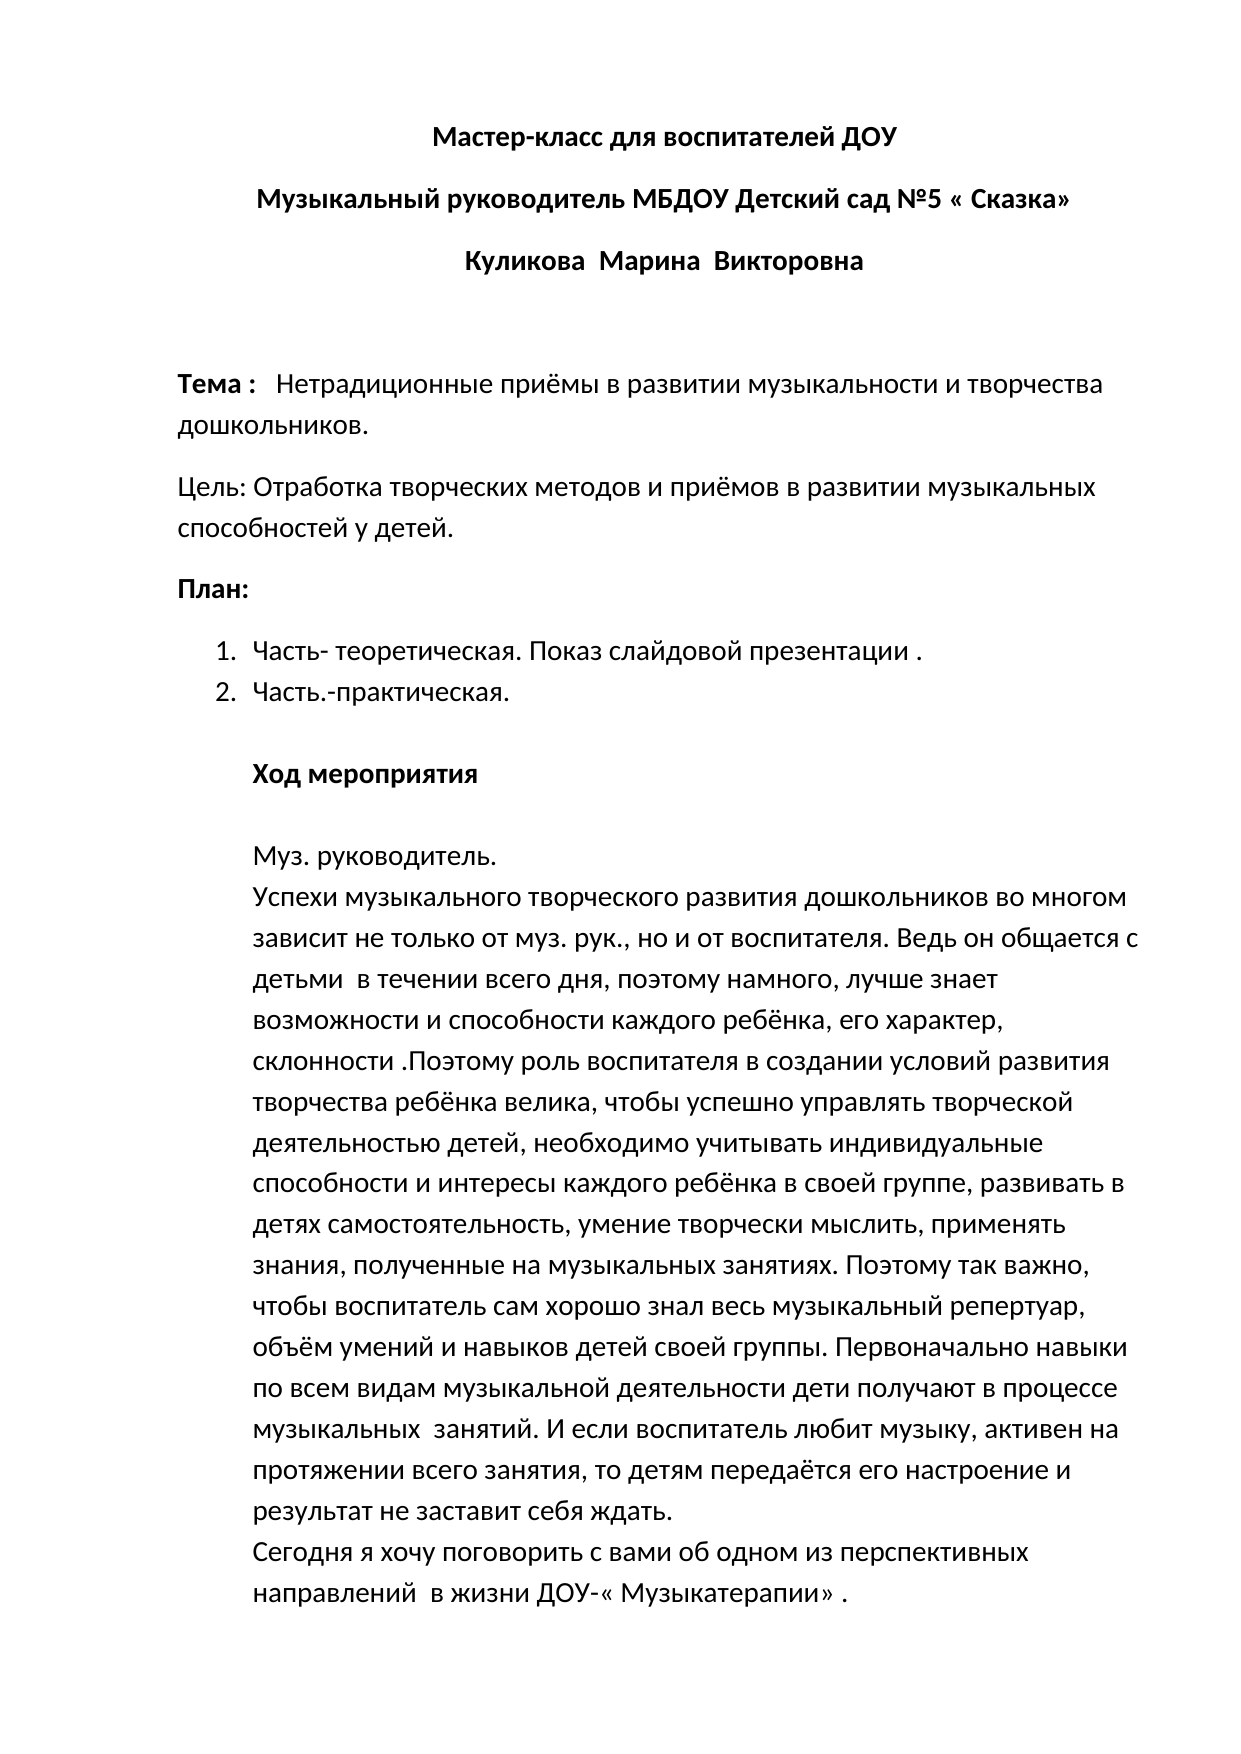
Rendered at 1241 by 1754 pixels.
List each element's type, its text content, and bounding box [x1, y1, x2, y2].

list Сегодня я хочу поговорить с вами об одном из перспективных направлений в жизни ДОУ-« Музыкатерапии» . [252, 1533, 1152, 1609]
text Музыкальный руководитель МБДОУ Детский сад №5 « Сказка» [177, 180, 1152, 216]
list Муз. руководитель. [252, 837, 1152, 873]
text Цель: Отработка творческих методов и приёмов в развитии музыкальных способностей у детей. [177, 468, 1152, 544]
list Часть.-практическая. [215, 673, 1152, 709]
text Тема : Нетрадиционные приёмы в развитии музыкальности и творчества дошкольников. [177, 365, 1152, 442]
list Ход мероприятия [252, 755, 1152, 791]
list Успехи музыкального творческого развития дошкольников во многом зависит не только от муз. рук., но и от воспитателя. Ведь он общается с детьми в течении всего дня, поэтому намного, лучше знает возможности и способности каждого ребёнка, его характер, склонности .Поэтому роль воспитателя в создании условий развития творчества ребёнка велика, чтобы успешно управлять творческой деятельностью детей, необходимо учитывать индивидуальные способности и интересы каждого ребёнка в своей группе, развивать в детях самостоятельность, умение творчески мыслить, применять знания, полученные на музыкальных занятиях. Поэтому так важно, чтобы воспитатель сам хорошо знал весь музыкальный репертуар, объём умений и навыков детей своей группы. Первоначально навыки по всем видам музыкальной деятельности дети получают в процессе музыкальных занятий. И если воспитатель любит музыку, активен на протяжении всего занятия, то детям передаётся его настроение и результат не заставит себя ждать. [252, 878, 1152, 1528]
text Куликова Марина Викторовна [177, 242, 1152, 277]
text План: [177, 571, 1152, 606]
list Часть- теоретическая. Показ слайдовой презентации . [215, 632, 1152, 668]
text Мастер-класс для воспитателей ДОУ [177, 118, 1152, 154]
